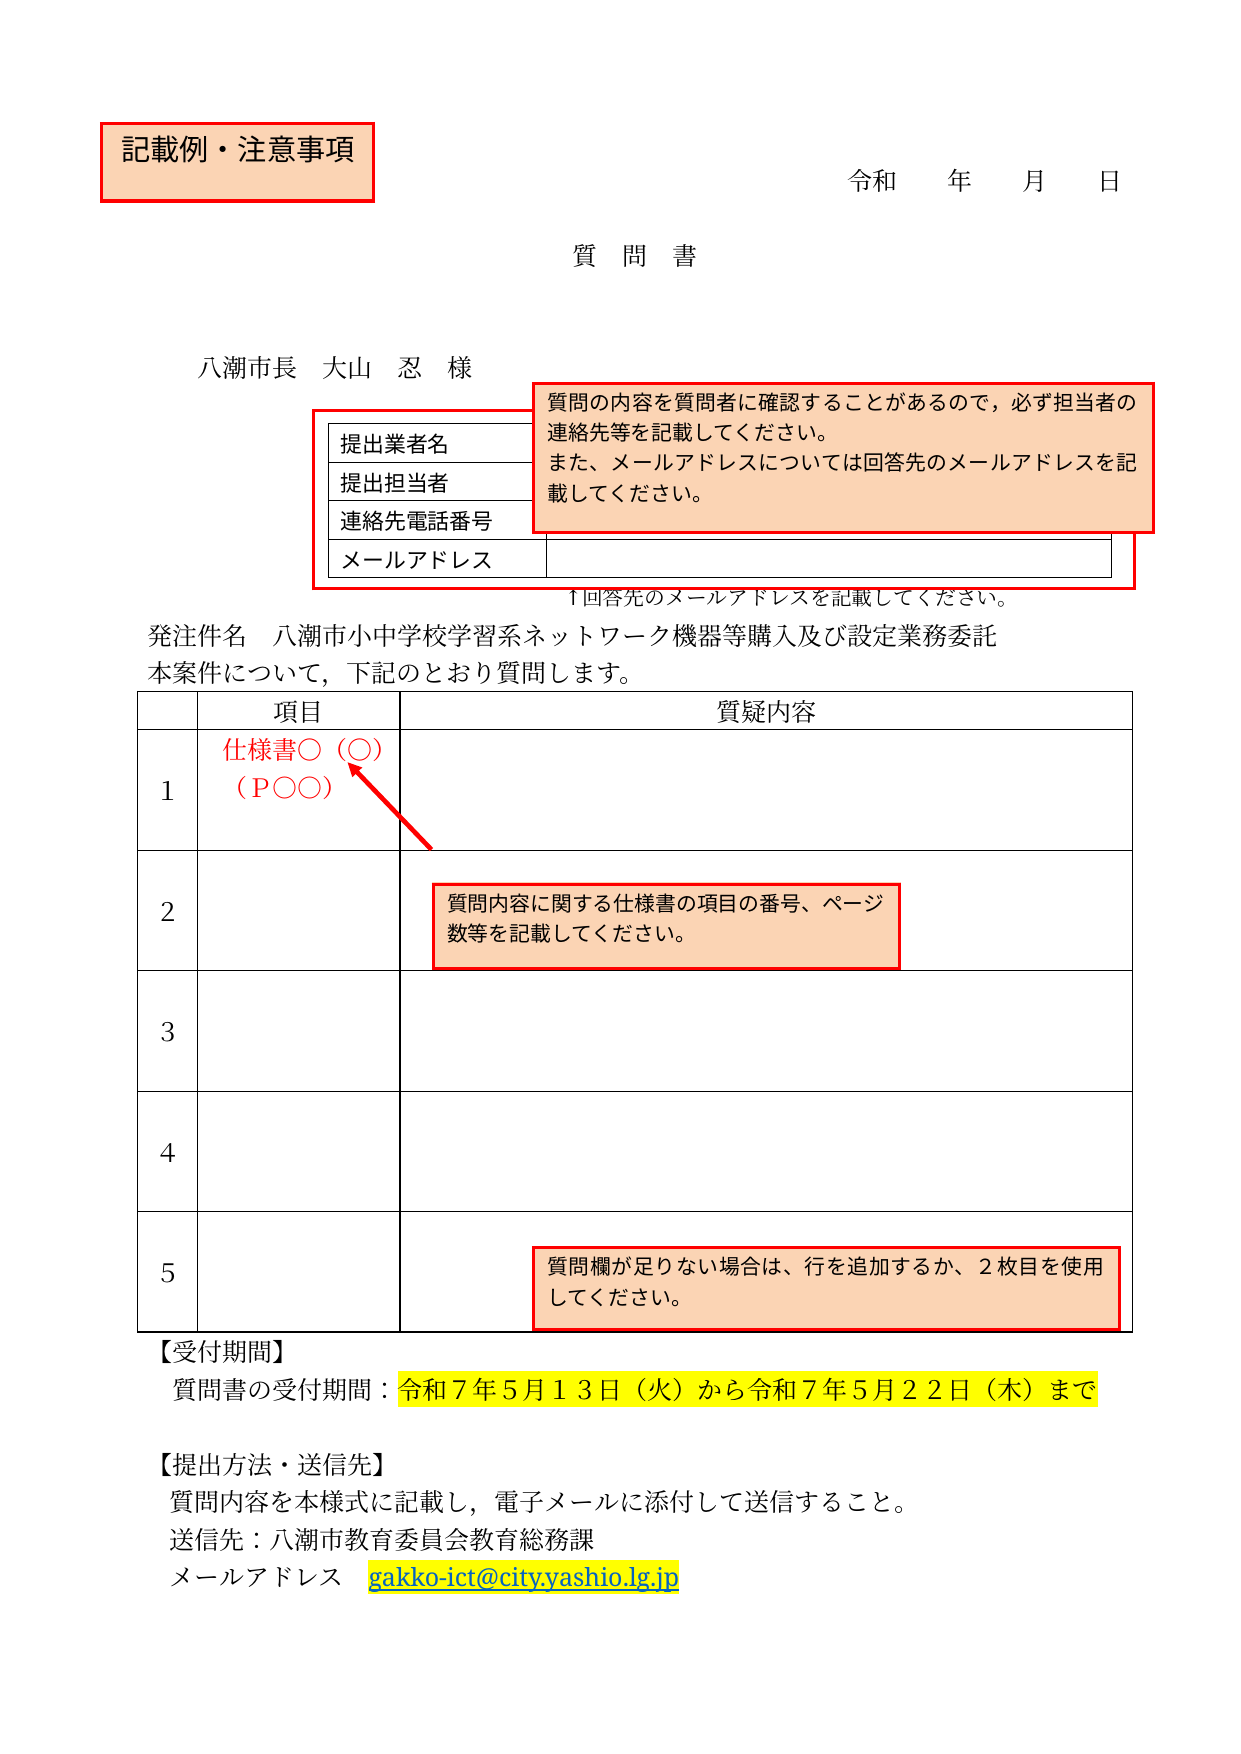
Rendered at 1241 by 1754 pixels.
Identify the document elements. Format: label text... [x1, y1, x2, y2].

table_header 項目 [198, 692, 399, 729]
text 送信先：八潮市教育委員会教育総務課 [169, 1520, 1122, 1557]
table_cell [401, 1212, 1132, 1331]
text 質問書の受付期間：令和７年５月１３日（火）から令和７年５月２２日（木）まで [148, 1370, 1122, 1407]
table_cell 仕様書〇（〇） （Ｐ○○） [198, 730, 399, 850]
table_cell 連絡先電話番号 [329, 501, 546, 539]
table_cell [198, 971, 399, 1091]
text 令和 年 月 日 [375, 161, 1122, 198]
table_cell [547, 534, 1111, 539]
table_cell [198, 1212, 399, 1331]
table_header 質疑内容 [401, 692, 1132, 729]
table_header 提出業者名 [329, 424, 532, 462]
table_cell [401, 971, 1132, 1091]
table_cell 提出担当者 [329, 463, 532, 500]
text メールアドレス gakko-ict@city.yashio.lg.jp [169, 1557, 1122, 1595]
table_cell ５ [138, 1212, 197, 1331]
text 質問内容を本様式に記載し，電子メールに添付して送信すること。 [169, 1482, 1122, 1520]
text 本案件について，下記のとおり質問します。 [148, 653, 1122, 691]
table_cell ４ [138, 1092, 197, 1211]
text 八潮市長 大山 忍 様 [148, 348, 1122, 386]
text 【提出方法・送信先】 [148, 1445, 1122, 1482]
table_cell ３ [138, 971, 197, 1091]
text 【受付期間】 [148, 1333, 1122, 1370]
table_cell [401, 851, 1132, 970]
text 質 問 書 [148, 236, 1122, 273]
table_cell [547, 540, 1111, 577]
table_header [138, 692, 197, 729]
table_cell １ [138, 730, 197, 850]
table_cell メールアドレス [329, 540, 546, 577]
text ↑回答先のメールアドレスを記載してください。 [148, 578, 1122, 616]
table_cell [401, 1092, 1132, 1211]
table_cell [198, 1092, 399, 1211]
table_cell [198, 851, 399, 970]
table_cell [401, 730, 1132, 850]
text 発注件名 八潮市小中学校学習系ネットワーク機器等購入及び設定業務委託 [148, 616, 1122, 653]
table_cell ２ [138, 851, 197, 970]
